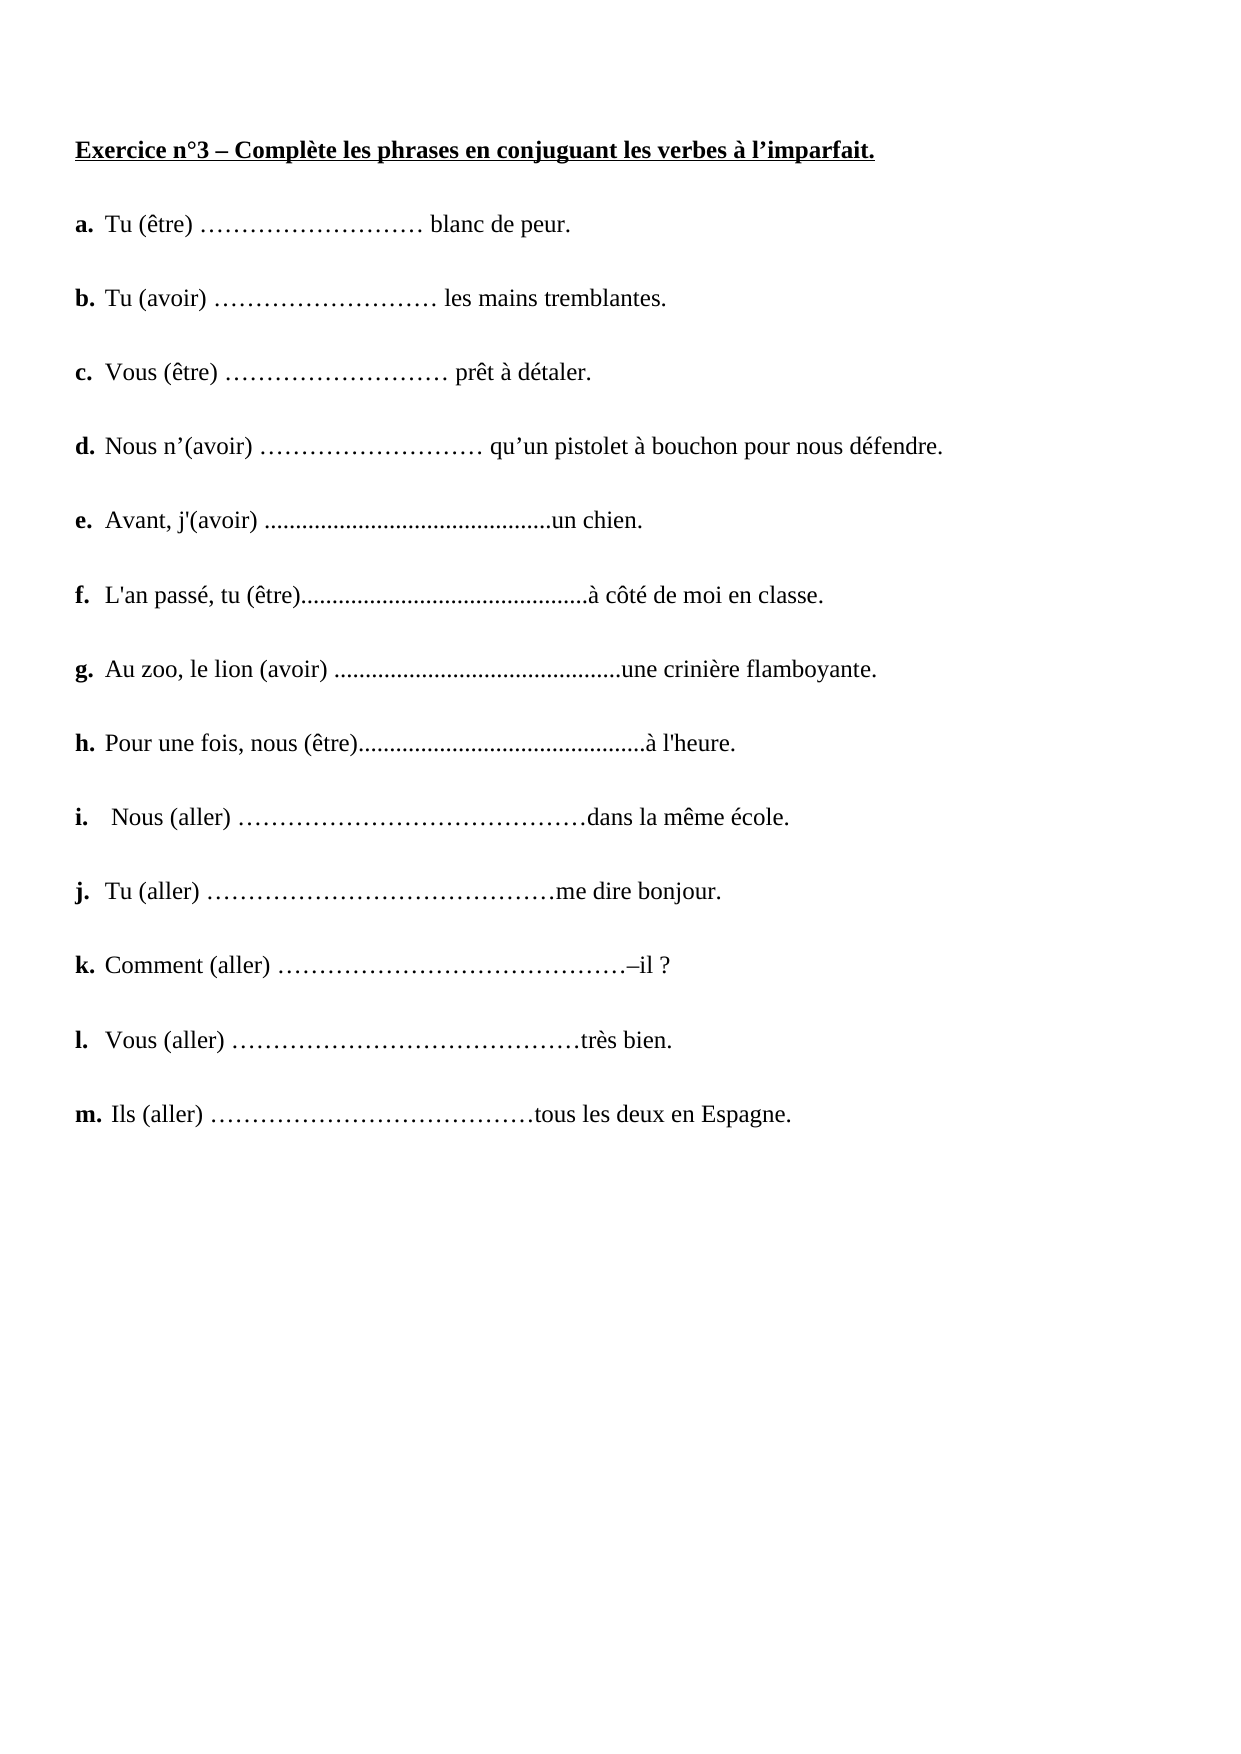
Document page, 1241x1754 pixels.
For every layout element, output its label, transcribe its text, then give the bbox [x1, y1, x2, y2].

text Nous n’(avoir) ……………………… qu’un pistolet à bouchon pour nous défendre. [75, 431, 1165, 460]
text Tu (avoir) ……………………… les mains tremblantes. [75, 283, 1165, 312]
text Tu (aller) ……………………………………me dire bonjour. [75, 876, 1165, 905]
text Au zoo, le lion (avoir) ..............................................une crinière flamboyante. [75, 654, 1165, 683]
text Exercice n°3 – Complète les phrases en conjuguant les verbes à l’imparfait. [75, 135, 1165, 163]
text L'an passé, tu (être)..............................................à côté de moi en classe. [75, 580, 1165, 608]
text Nous (aller) ……………………………………dans la même école. [75, 802, 1165, 831]
text Pour une fois, nous (être)..............................................à l'heure. [75, 728, 1165, 757]
text Vous (être) ……………………… prêt à détaler. [75, 357, 1165, 386]
text Ils (aller) …………………………………tous les deux en Espagne. [75, 1099, 1165, 1128]
text Comment (aller) ……………………………………–il ? [75, 951, 1165, 979]
text Tu (être) ……………………… blanc de peur. [75, 209, 1165, 238]
text Avant, j'(avoir) ..............................................un chien. [75, 506, 1165, 534]
text Vous (aller) ……………………………………très bien. [75, 1025, 1165, 1053]
